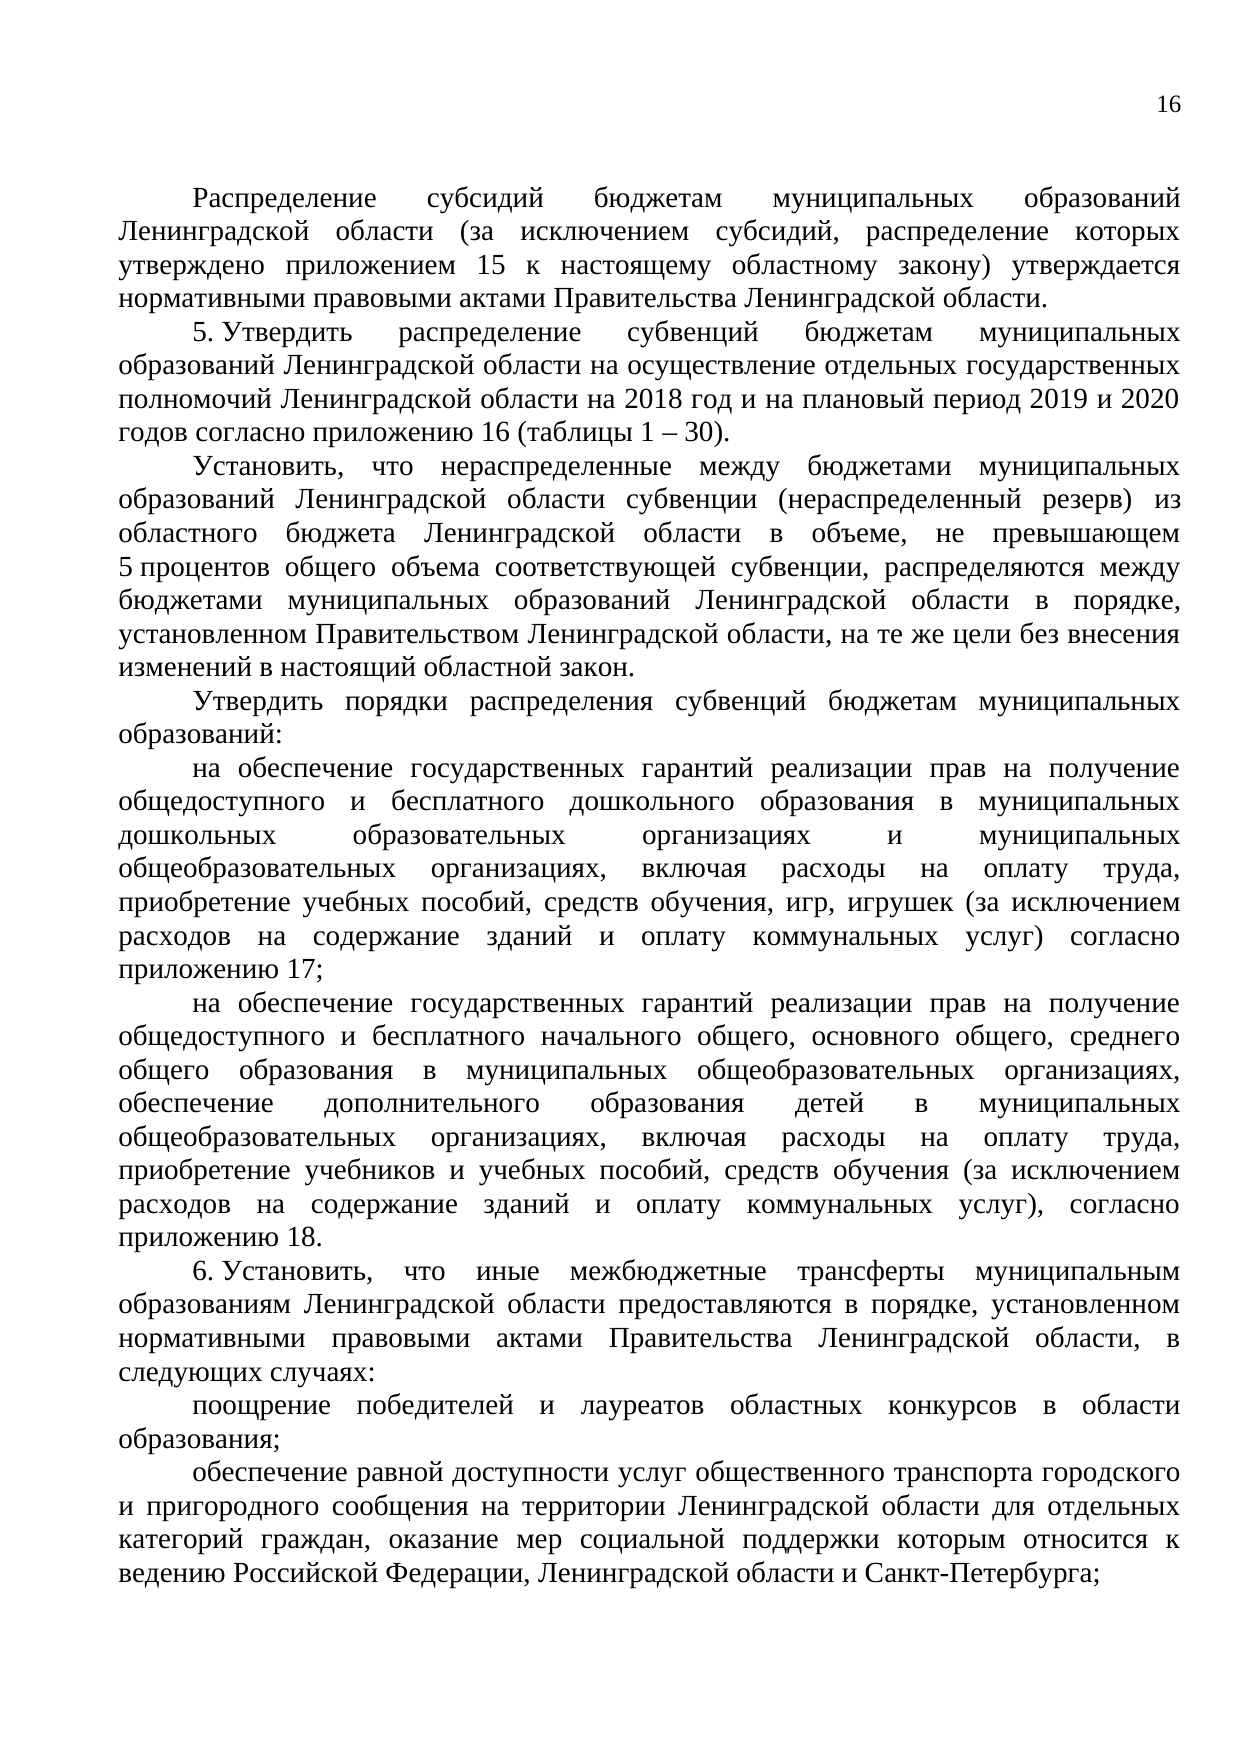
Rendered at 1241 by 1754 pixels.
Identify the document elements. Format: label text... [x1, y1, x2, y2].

text Утвердить порядки распределения субвенций бюджетам муниципальных образований: [118, 683, 1181, 750]
text Распределение субсидий бюджетам муниципальных образований Ленинградской области (за исключением субсидий, распределение которых утверждено приложением 15 к настоящему областному закону) утверждается нормативными правовыми актами Правительства Ленинградской области. [118, 180, 1181, 314]
text 6. Установить, что иные межбюджетные трансферты муниципальным образованиям Ленинградской области предоставляются в порядке, установленном нормативными правовыми актами Правительства Ленинградской области, в следующих случаях: [118, 1253, 1181, 1387]
text Установить, что нераспределенные между бюджетами муниципальных образований Ленинградской области субвенции (нераспределенный резерв) из областного бюджета Ленинградской области в объеме, не превышающем 5 процентов общего объема соответствующей субвенции, распределяются между бюджетами муниципальных образований Ленинградской области в порядке, установленном Правительством Ленинградской области, на те же цели без внесения изменений в настоящий областной закон. [118, 448, 1181, 683]
text поощрение победителей и лауреатов областных конкурсов в области образования; [118, 1387, 1181, 1454]
text на обеспечение государственных гарантий реализации прав на получение общедоступного и бесплатного начального общего, основного общего, среднего общего образования в муниципальных общеобразовательных организациях, обеспечение дополнительного образования детей в муниципальных общеобразовательных организациях, включая расходы на оплату труда, приобретение учебников и учебных пособий, средств обучения (за исключением расходов на содержание зданий и оплату коммунальных услуг), согласно приложению 18. [118, 985, 1181, 1253]
text 5. Утвердить распределение субвенций бюджетам муниципальных образований Ленинградской области на осуществление отдельных государственных полномочий Ленинградской области на 2018 год и на плановый период 2019 и 2020 годов согласно приложению 16 (таблицы 1 – 30). [118, 314, 1181, 448]
text на обеспечение государственных гарантий реализации прав на получение общедоступного и бесплатного дошкольного образования в муниципальных дошкольных образовательных организациях и муниципальных общеобразовательных организациях, включая расходы на оплату труда, приобретение учебных пособий, средств обучения, игр, игрушек (за исключением расходов на содержание зданий и оплату коммунальных услуг) согласно приложению 17; [118, 750, 1181, 985]
text обеспечение равной доступности услуг общественного транспорта городского и пригородного сообщения на территории Ленинградской области для отдельных категорий граждан, оказание мер социальной поддержки которым относится к ведению Российской Федерации, Ленинградской области и Санкт-Петербурга; [118, 1454, 1181, 1588]
